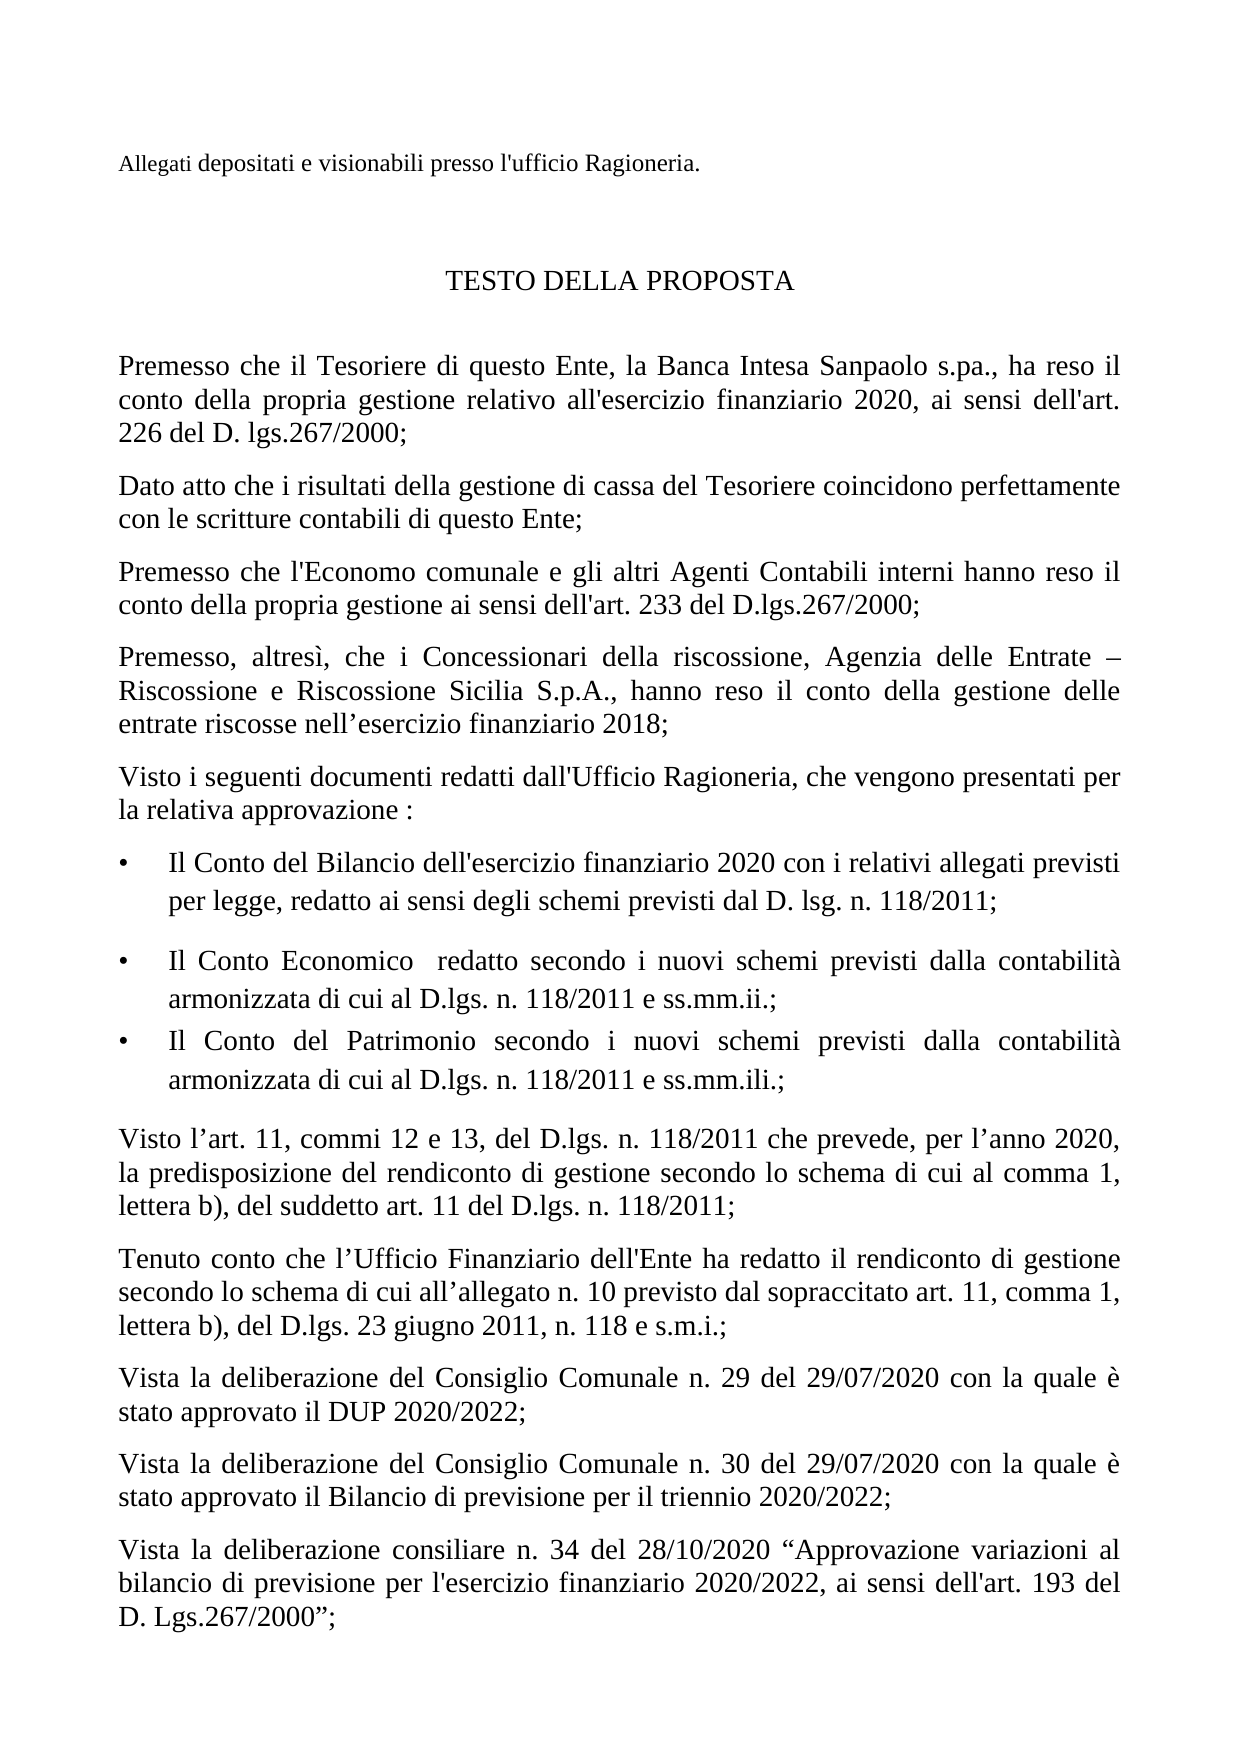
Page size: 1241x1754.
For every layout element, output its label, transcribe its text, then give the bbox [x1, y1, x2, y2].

text Allegati depositati e visionabili presso l'ufficio Ragioneria. [118, 148, 1048, 176]
text Vista la deliberazione consiliare n. 34 del 28/10/2020 “Approvazione variazioni al bilancio di previsione per l'esercizio finanziario 2020/2022, ai sensi dell'art. 193 del D. Lgs.267/2000”; [118, 1532, 1122, 1632]
list Il Conto Economico redatto secondo i nuovi schemi previsti dalla contabilità armonizzata di cui al D.lgs. n. 118/2011 e ss.mm.ii.; [118, 943, 1122, 1015]
text Premesso che il Tesoriere di questo Ente, la Banca Intesa Sanpaolo s.pa., ha reso il conto della propria gestione relativo all'esercizio finanziario 2020, ai sensi dell'art. 226 del D. lgs.267/2000; [118, 348, 1122, 449]
text Vista la deliberazione del Consiglio Comunale n. 30 del 29/07/2020 con la quale è stato approvato il Bilancio di previsione per il triennio 2020/2022; [118, 1446, 1122, 1513]
text Vista la deliberazione del Consiglio Comunale n. 29 del 29/07/2020 con la quale è stato approvato il DUP 2020/2022; [118, 1360, 1122, 1427]
text Premesso che l'Economo comunale e gli altri Agenti Contabili interni hanno reso il conto della propria gestione ai sensi dell'art. 233 del D.lgs.267/2000; [118, 554, 1122, 621]
text Tenuto conto che l’Ufficio Finanziario dell'Ente ha redatto il rendiconto di gestione secondo lo schema di cui all’allegato n. 10 previsto dal sopraccitato art. 11, comma 1, lettera b), del D.lgs. 23 giugno 2011, n. 118 e s.m.i.; [118, 1241, 1122, 1341]
list Il Conto del Bilancio dell'esercizio finanziario 2020 con i relativi allegati previsti per legge, redatto ai sensi degli schemi previsti dal D. lsg. n. 118/2011; [118, 845, 1122, 917]
text Premesso, altresì, che i Concessionari della riscossione, Agenzia delle Entrate – Riscossione e Riscossione Sicilia S.p.A., hanno reso il conto della gestione delle entrate riscosse nell’esercizio finanziario 2018; [118, 639, 1122, 740]
text Visto l’art. 11, commi 12 e 13, del D.lgs. n. 118/2011 che prevede, per l’anno 2020, la predisposizione del rendiconto di gestione secondo lo schema di cui al comma 1, lettera b), del suddetto art. 11 del D.lgs. n. 118/2011; [118, 1121, 1122, 1222]
text TESTO DELLA PROPOSTA [118, 263, 1122, 296]
text Dato atto che i risultati della gestione di cassa del Tesoriere coincidono perfettamente con le scritture contabili di questo Ente; [118, 468, 1122, 535]
list Il Conto del Patrimonio secondo i nuovi schemi previsti dalla contabilità armonizzata di cui al D.lgs. n. 118/2011 e ss.mm.ili.; [118, 1023, 1122, 1096]
text Visto i seguenti documenti redatti dall'Ufficio Ragioneria, che vengono presentati per la relativa approvazione : [118, 759, 1122, 826]
